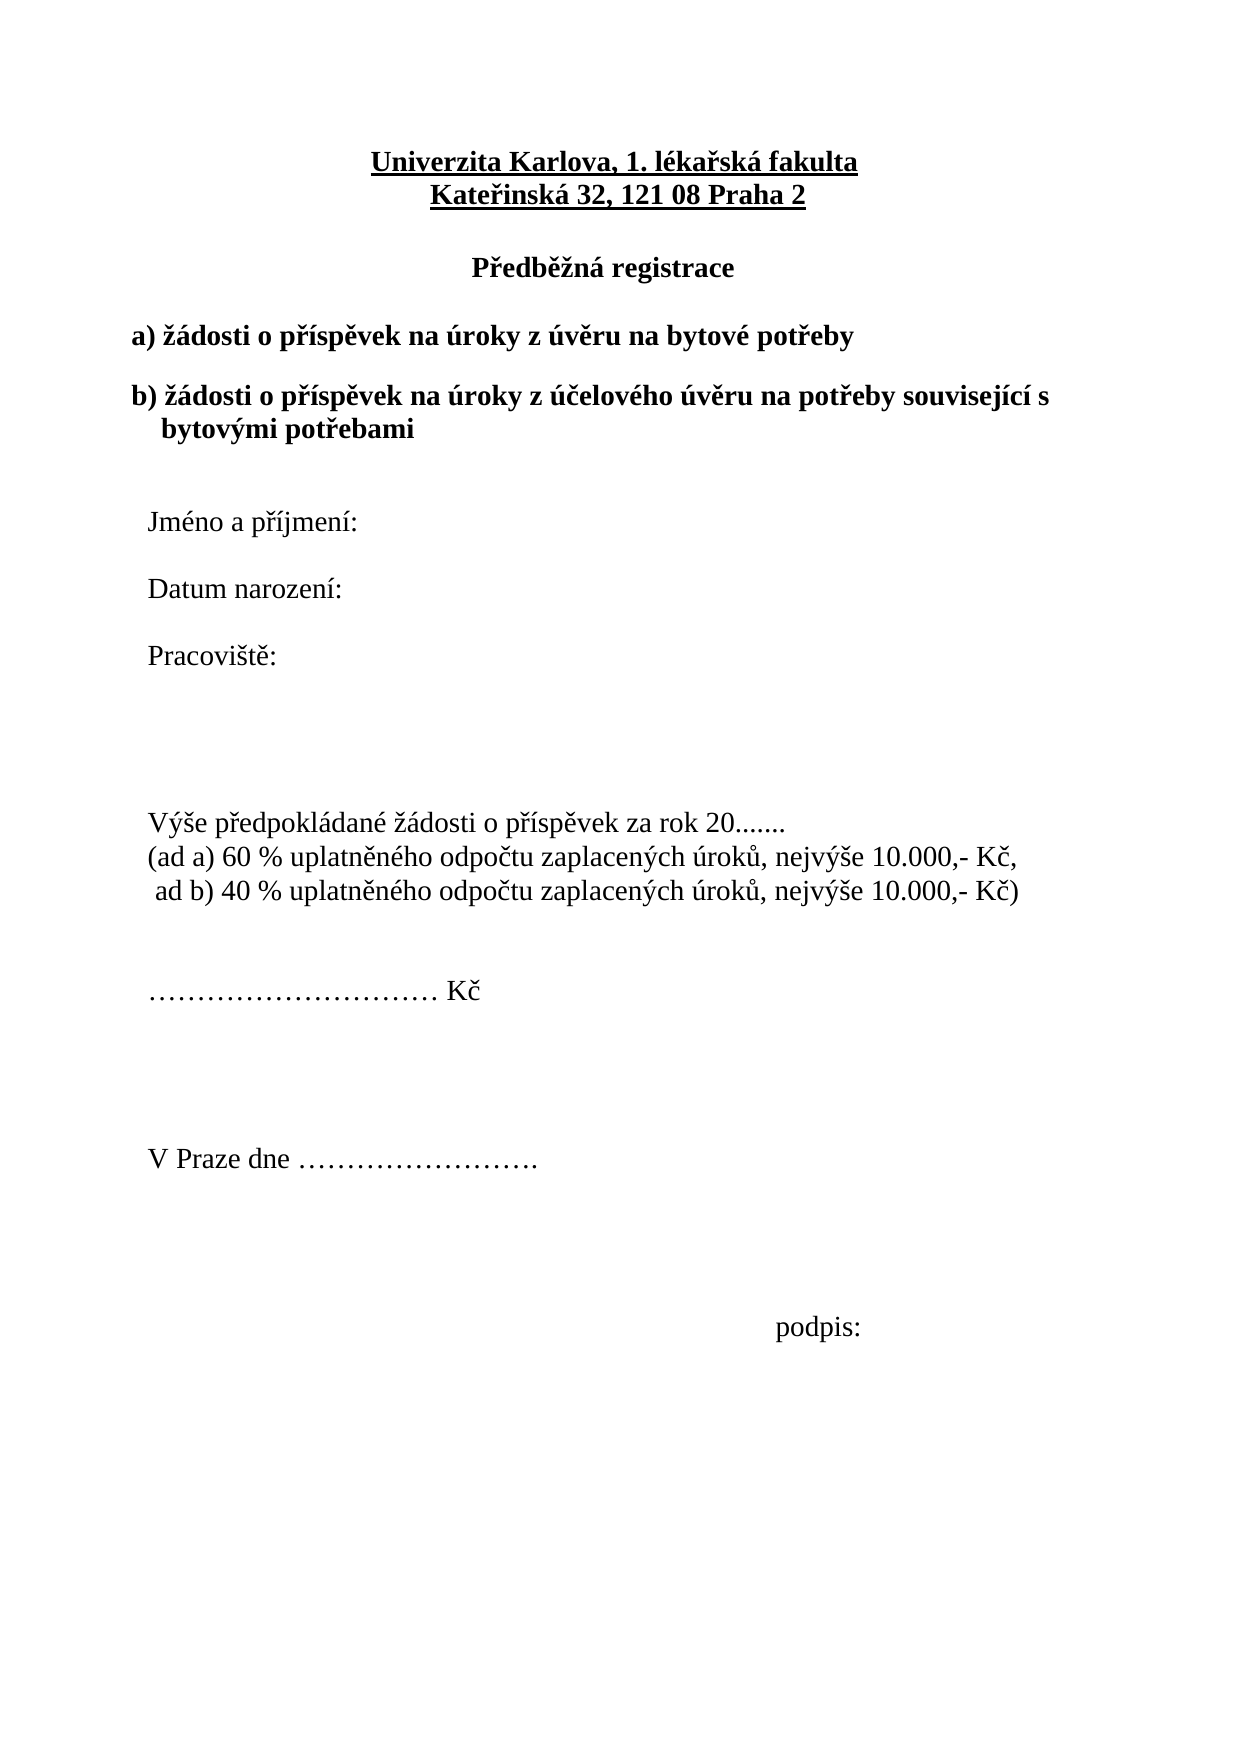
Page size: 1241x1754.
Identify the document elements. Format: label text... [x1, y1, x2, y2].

text Datum narození: [147, 571, 1086, 604]
text a) žádosti o příspěvek na úroky z úvěru na bytové potřeby [131, 318, 1086, 378]
text (ad a) 60 % uplatněného odpočtu zaplacených úroků, nejvýše 10.000,- Kč, ad b) 40 % uplatněného odpočtu zaplacených úroků, nejvýše 10.000,- Kč) [147, 839, 1021, 906]
text Jméno a příjmení: [147, 504, 1086, 537]
text V Praze dne ……………………. [147, 1141, 1086, 1174]
text Předběžná registrace [131, 217, 929, 318]
text b) žádosti o příspěvek na úroky z účelového úvěru na potřeby související s bytovými potřebami [131, 378, 1070, 445]
text Pracoviště: [147, 638, 1086, 672]
text ………………………… Kč [147, 973, 1086, 1007]
text podpis: [131, 1309, 861, 1342]
text Výše předpokládané žádosti o příspěvek za rok 20....... [147, 806, 1086, 839]
text Univerzita Karlova, 1. lékařská fakulta Kateřinská 32, 121 08 Praha 2 [370, 144, 860, 211]
